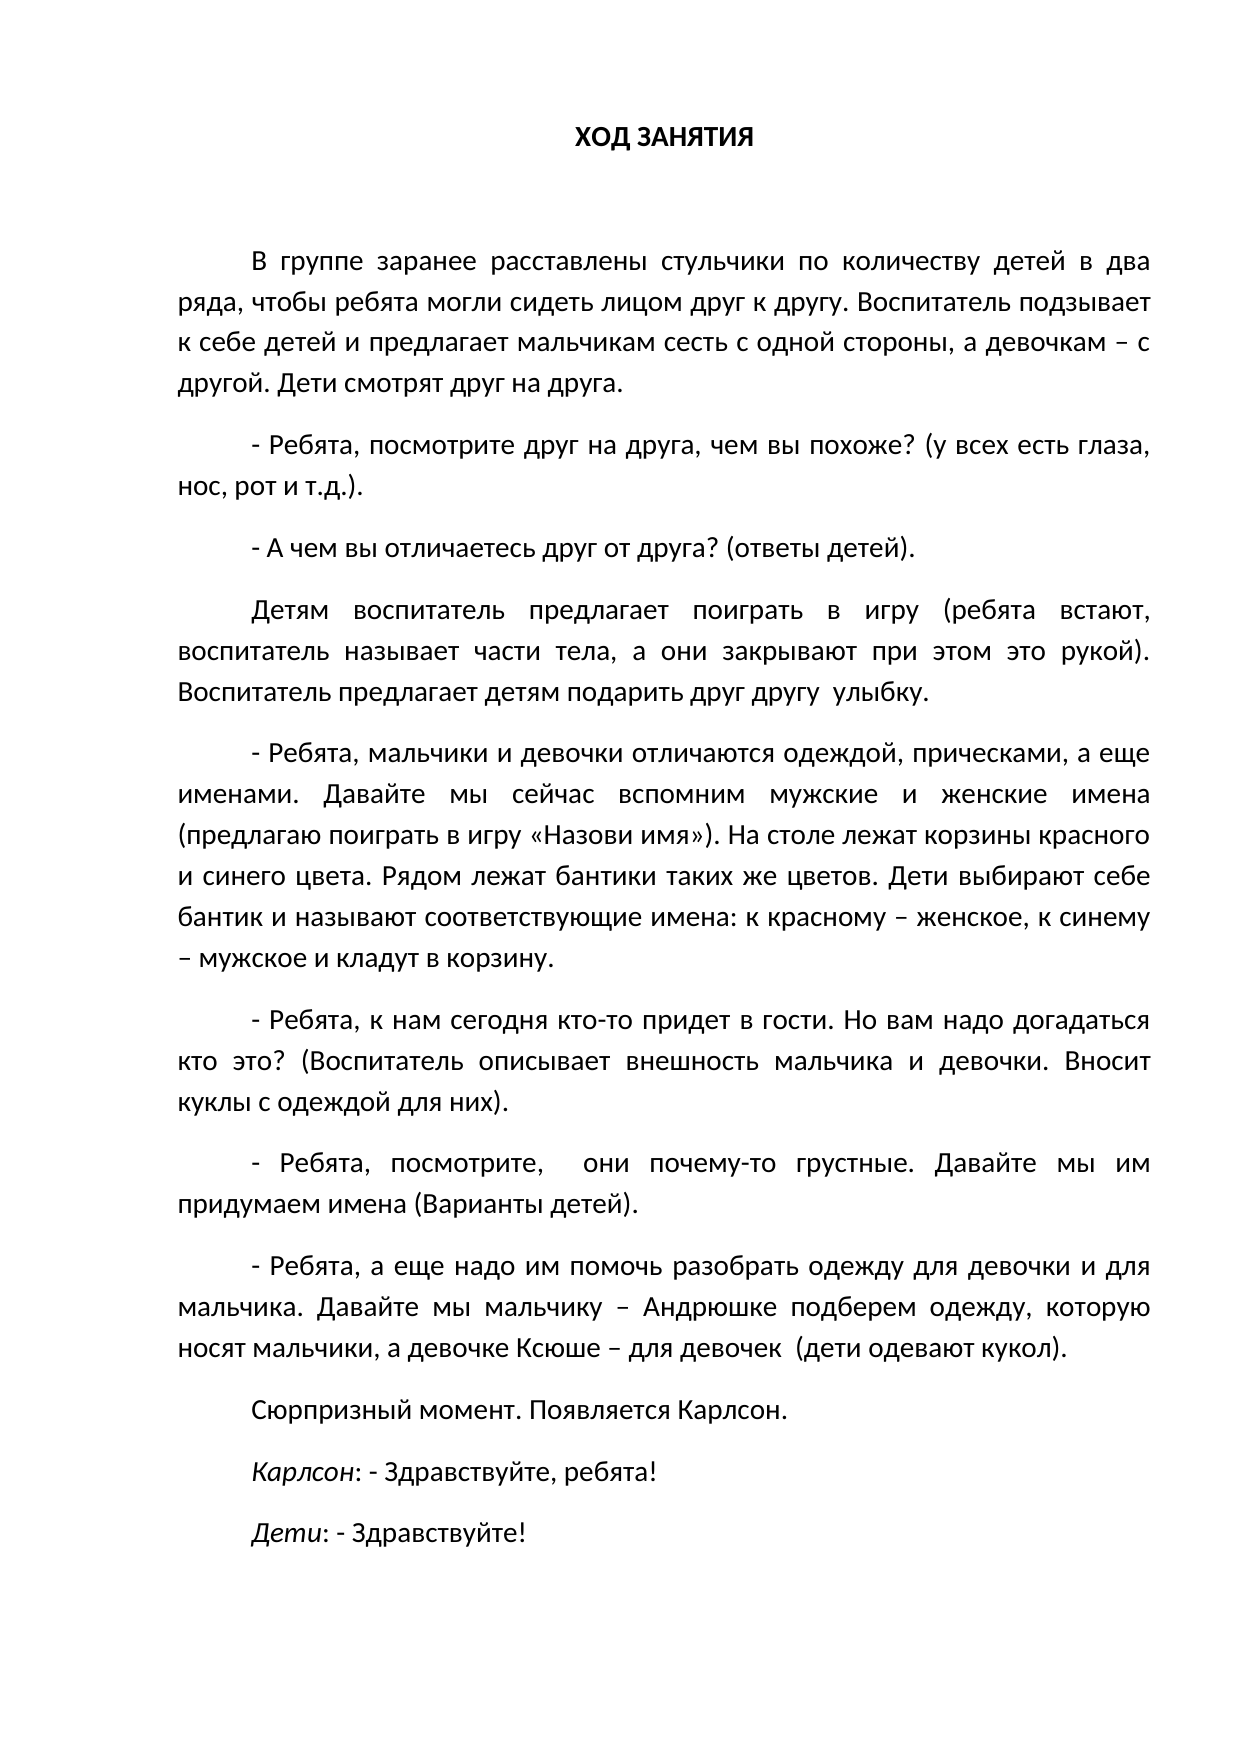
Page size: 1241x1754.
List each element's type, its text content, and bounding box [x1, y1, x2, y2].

text Карлсон: - Здравствуйте, ребята! [177, 1453, 1152, 1488]
text - Ребята, посмотрите друг на друга, чем вы похоже? (у всех есть глаза, нос, рот и т.д.). [177, 426, 1152, 503]
text - А чем вы отличаетесь друг от друга? (ответы детей). [177, 529, 1152, 564]
text ХОД ЗАНЯТИЯ [177, 118, 1152, 154]
text - Ребята, к нам сегодня кто-то придет в гости. Но вам надо догадаться кто это? (Воспитатель описывает внешность мальчика и девочки. Вносит куклы с одеждой для них). [177, 1001, 1152, 1118]
text - Ребята, а еще надо им помочь разобрать одежду для девочки и для мальчика. Давайте мы мальчику – Андрюшке подберем одежду, которую носят мальчики, а девочке Ксюше – для девочек (дети одевают кукол). [177, 1247, 1152, 1365]
text Дети: - Здравствуйте! [177, 1514, 1152, 1550]
text - Ребята, посмотрите, они почему-то грустные. Давайте мы им придумаем имена (Варианты детей). [177, 1144, 1152, 1221]
text В группе заранее расставлены стульчики по количеству детей в два ряда, чтобы ребята могли сидеть лицом друг к другу. Воспитатель подзывает к себе детей и предлагает мальчикам сесть с одной стороны, а девочкам – с другой. Дети смотрят друг на друга. [177, 242, 1152, 400]
text Сюрпризный момент. Появляется Карлсон. [177, 1391, 1152, 1426]
text Детям воспитатель предлагает поиграть в игру (ребята встают, воспитатель называет части тела, а они закрывают при этом это рукой). Воспитатель предлагает детям подарить друг другу улыбку. [177, 591, 1152, 708]
text - Ребята, мальчики и девочки отличаются одеждой, прическами, а еще именами. Давайте мы сейчас вспомним мужские и женские имена (предлагаю поиграть в игру «Назови имя»). На столе лежат корзины красного и синего цвета. Рядом лежат бантики таких же цветов. Дети выбирают себе бантик и называют соответствующие имена: к красному – женское, к синему – мужское и кладут в корзину. [177, 734, 1152, 975]
